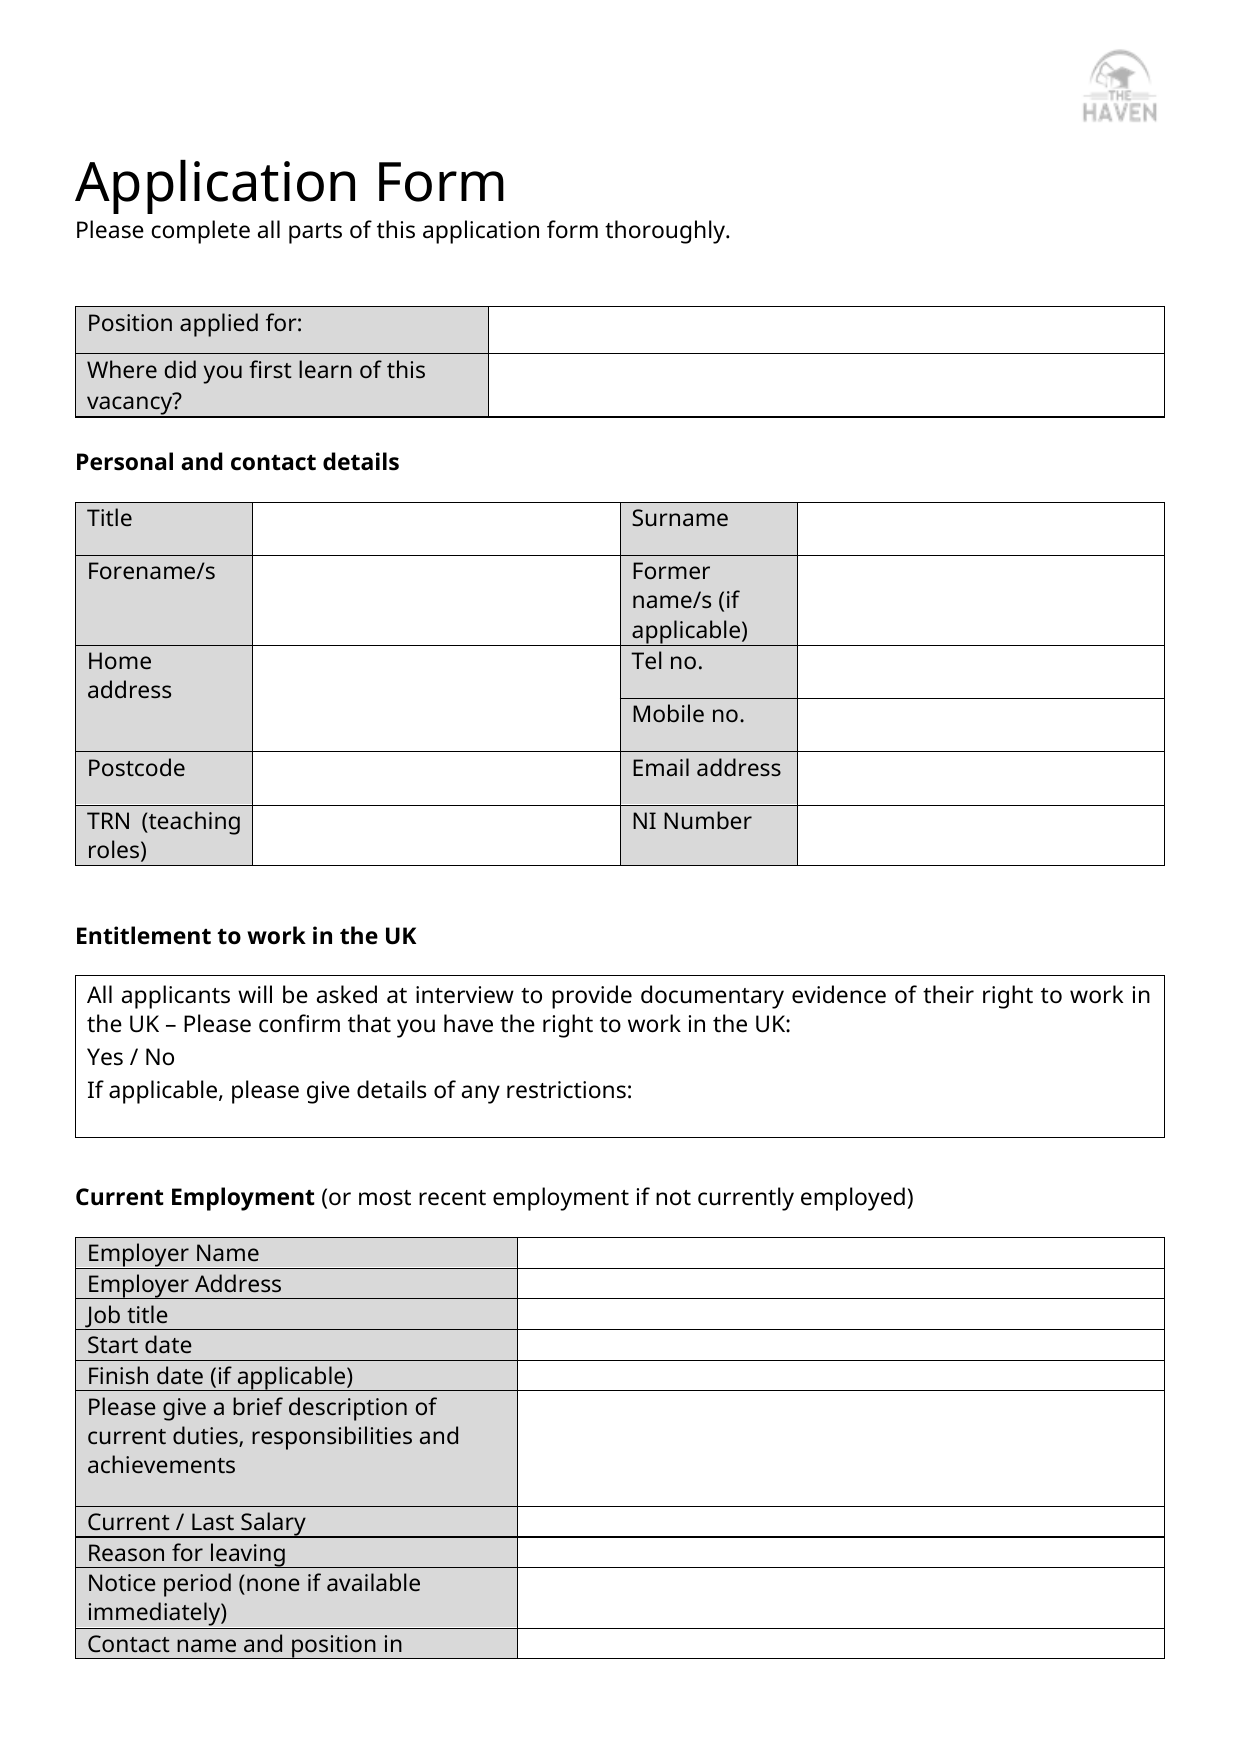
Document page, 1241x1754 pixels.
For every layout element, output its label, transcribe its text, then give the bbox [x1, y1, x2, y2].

table_cell [253, 806, 620, 865]
table_cell Job title [76, 1299, 517, 1329]
table_cell Former name/s (if applicable) [621, 556, 797, 645]
table_cell [518, 1391, 1164, 1506]
table_cell [798, 806, 1164, 865]
table_cell Mobile no. [621, 699, 797, 751]
table_header [253, 503, 620, 555]
text Personal and contact details [75, 447, 1165, 477]
table_cell Start date [76, 1330, 517, 1360]
table_cell Where did you first learn of this vacancy? [76, 354, 488, 416]
table_cell Home address [76, 646, 252, 751]
table_cell Please give a brief description of current duties, responsibilities and achievements [76, 1391, 517, 1506]
table_cell TRN (teaching roles) [76, 806, 252, 865]
table_cell [518, 1507, 1164, 1536]
table_cell Email address [621, 752, 797, 804]
table_cell Postcode [76, 752, 252, 804]
table_header Title [76, 503, 252, 555]
table_cell [518, 1299, 1164, 1329]
table_cell [253, 646, 620, 751]
table_header Position applied for: [76, 307, 488, 353]
table_cell [253, 752, 620, 804]
table_header All applicants will be asked at interview to provide documentary evidence of their right to work in the UK – Please confirm that you have the right to work in the UK: Yes / No If applicable, please give details of any restrictions: [76, 976, 1164, 1137]
table_header [489, 307, 1164, 353]
table_cell Contact name and position in company for references [76, 1629, 517, 1658]
table_header Employer Name [76, 1238, 517, 1267]
table_cell Forename/s [76, 556, 252, 645]
text Entitlement to work in the UK [75, 921, 1165, 950]
table_cell [798, 556, 1164, 645]
table_header Surname [621, 503, 797, 555]
table_cell Current / Last Salary [76, 1507, 517, 1536]
table_cell Finish date (if applicable) [76, 1361, 517, 1390]
table_cell Notice period (none if available immediately) [76, 1568, 517, 1627]
table_cell [253, 556, 620, 645]
table_cell [798, 752, 1164, 804]
text Application Form [75, 145, 1167, 215]
table_cell [518, 1538, 1164, 1567]
table_cell [518, 1361, 1164, 1390]
table_cell [518, 1629, 1164, 1658]
table_cell NI Number [621, 806, 797, 865]
table_header [518, 1238, 1164, 1267]
table_cell [798, 646, 1164, 698]
text Please complete all parts of this application form thoroughly. [75, 215, 1167, 245]
table_cell [518, 1330, 1164, 1360]
table_cell [798, 699, 1164, 751]
table_cell [518, 1269, 1164, 1298]
text Current Employment (or most recent employment if not currently employed) [75, 1182, 1165, 1212]
table_cell Reason for leaving [76, 1538, 517, 1567]
table_cell [518, 1568, 1164, 1627]
picture [1076, 29, 1166, 146]
table_cell Employer Address [76, 1269, 517, 1298]
table_cell [489, 354, 1164, 416]
table_header [798, 503, 1164, 555]
table_cell Tel no. [621, 646, 797, 698]
